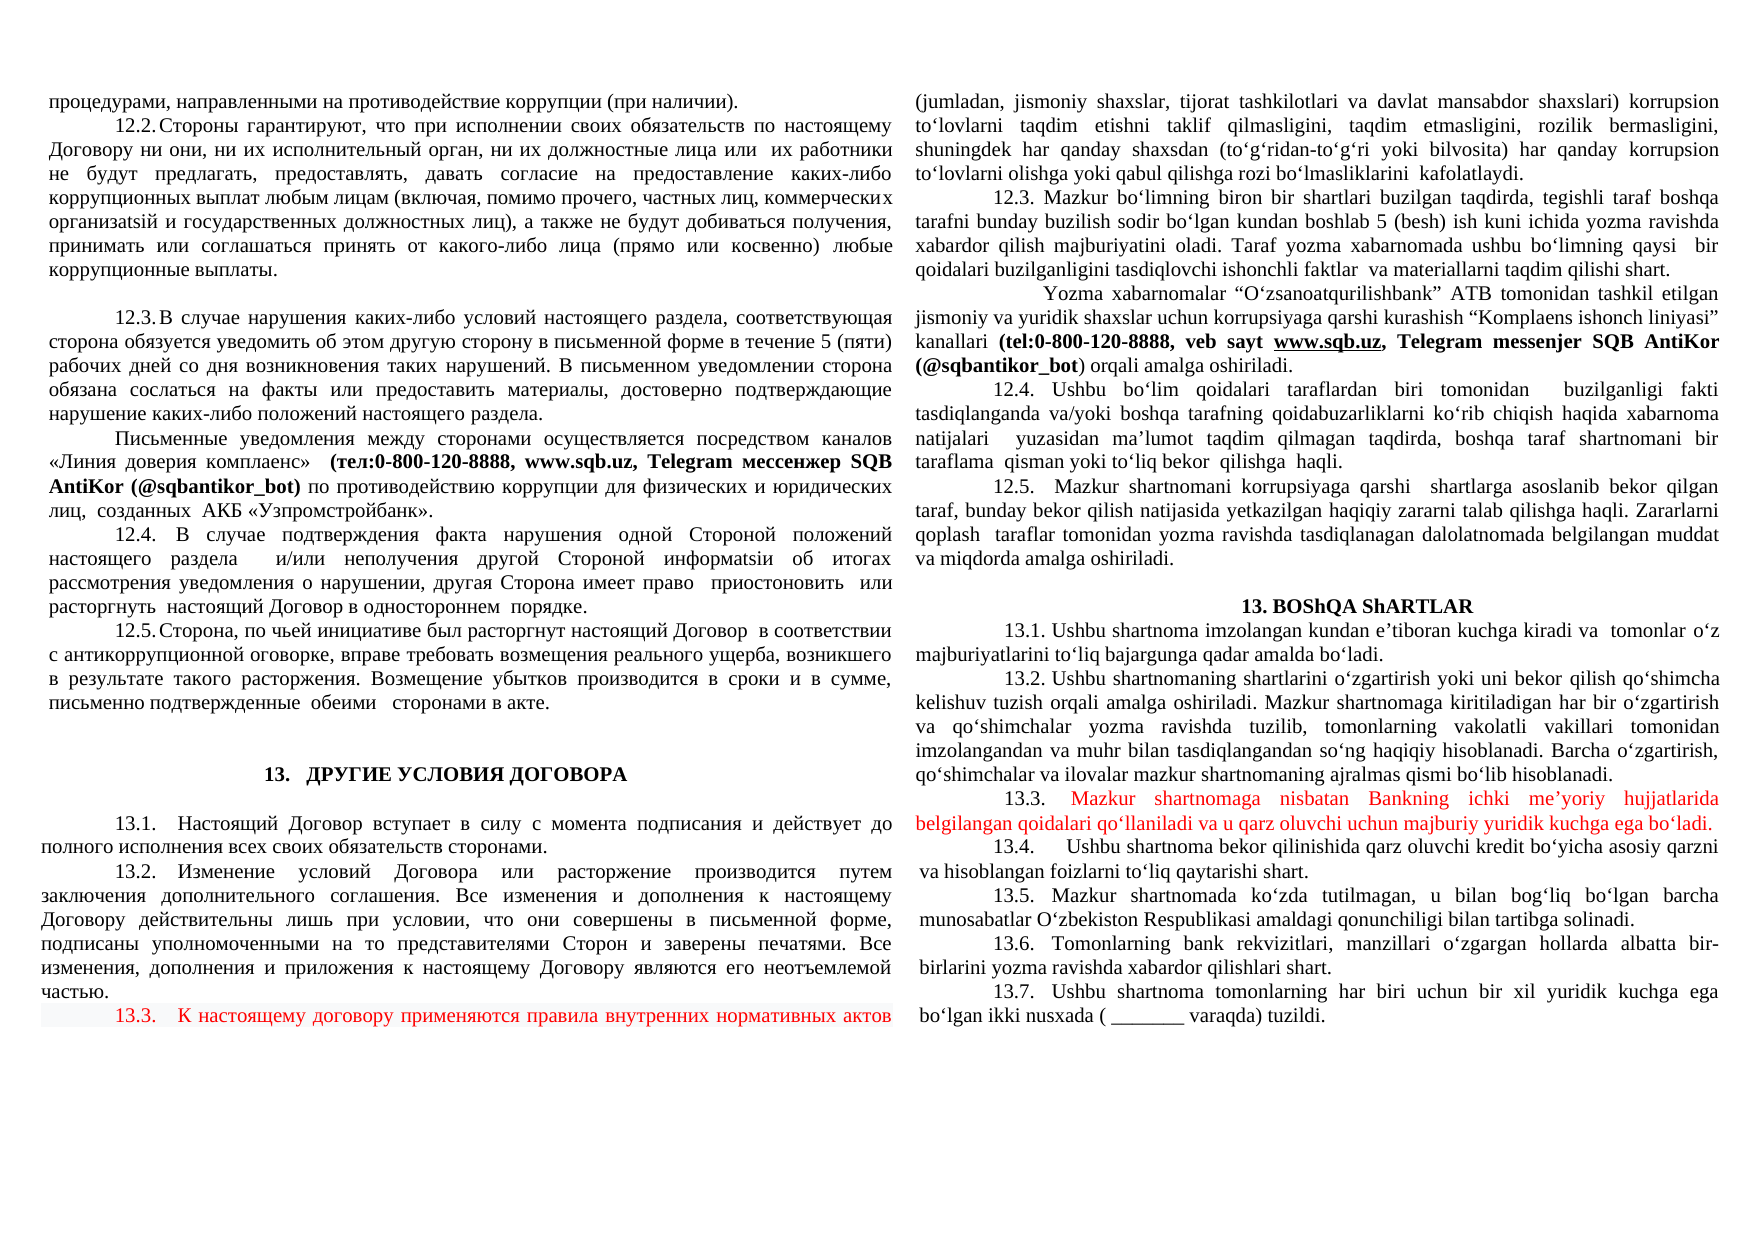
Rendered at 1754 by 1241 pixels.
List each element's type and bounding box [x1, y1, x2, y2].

table_header [30, 89, 904, 1051]
table_header [904, 89, 1731, 1051]
